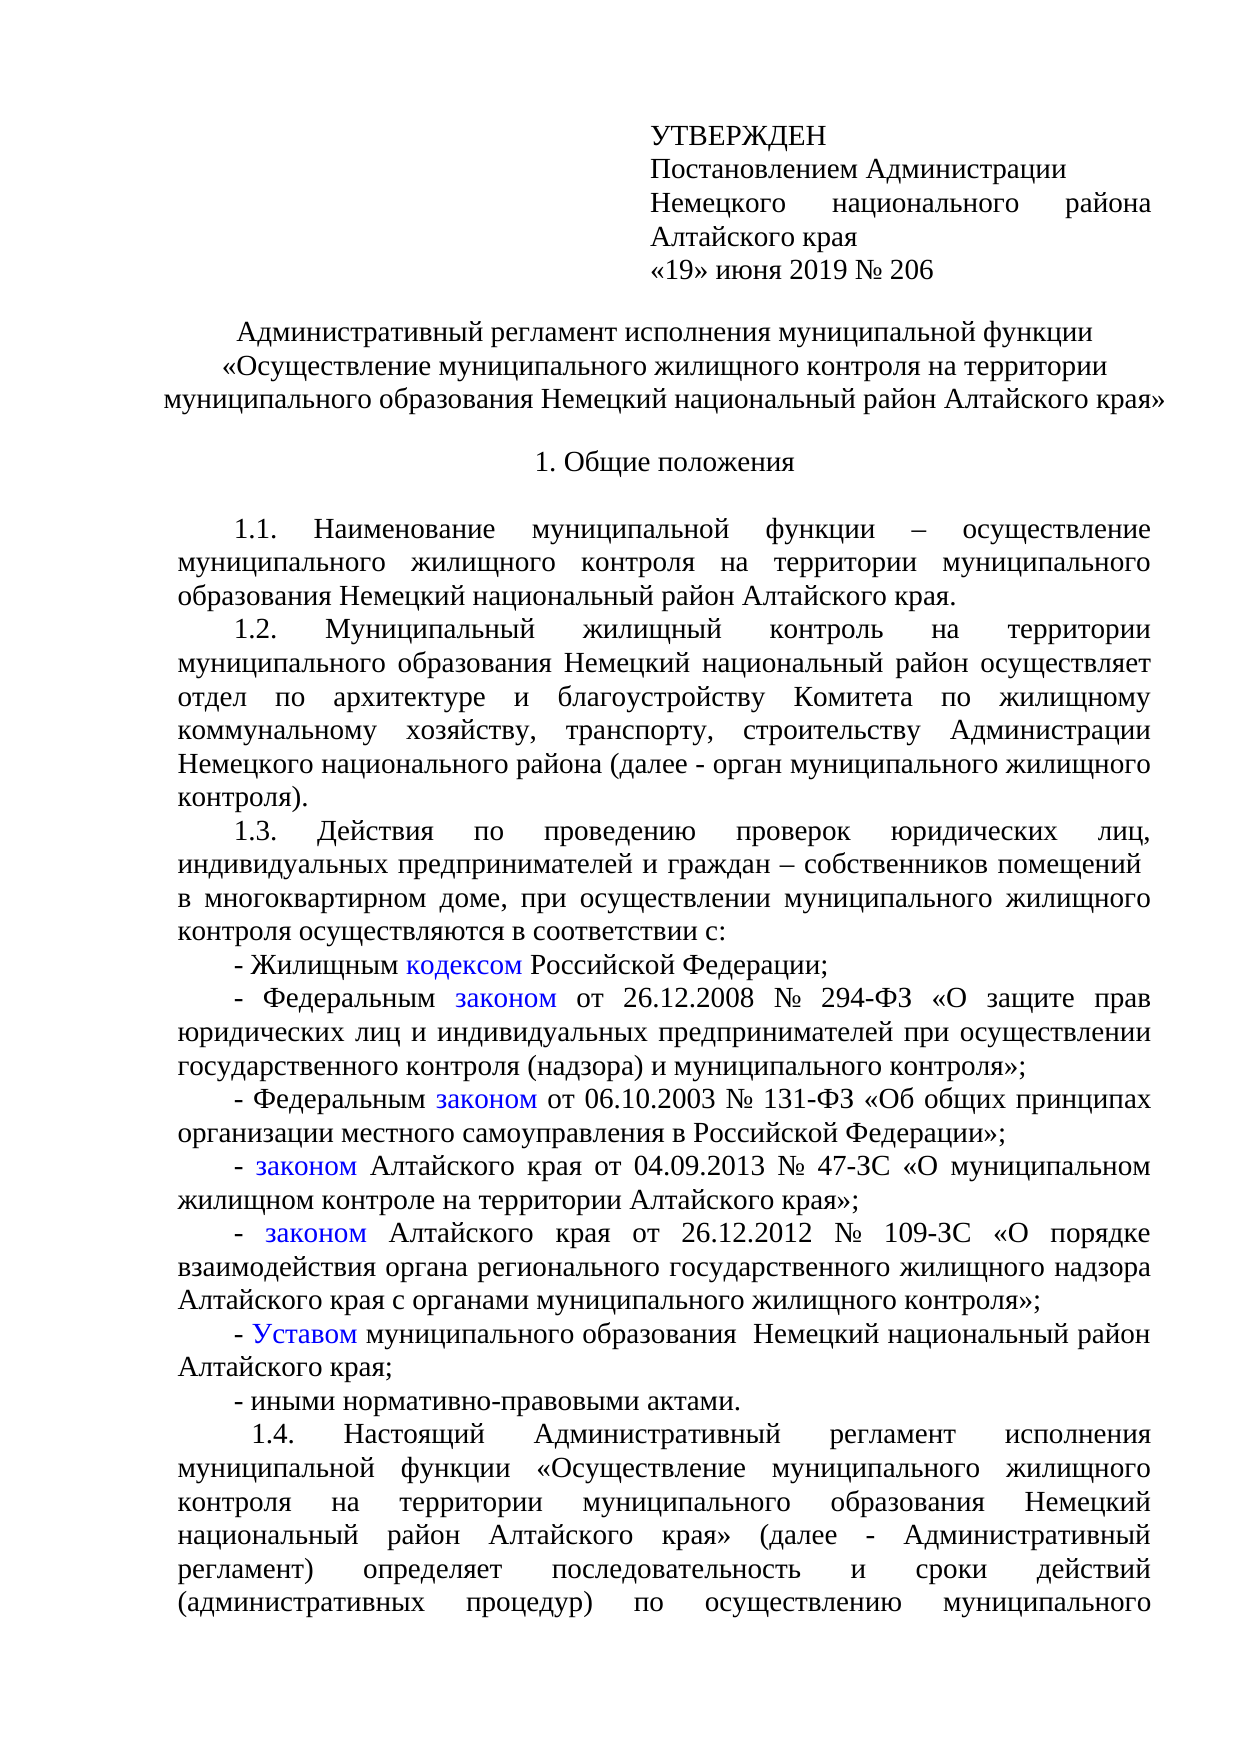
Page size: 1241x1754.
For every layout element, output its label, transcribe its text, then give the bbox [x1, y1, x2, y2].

text Административный регламент исполнения муниципальной функции «Осуществление муниципального жилищного контроля на территории муниципального образования Немецкий национальный район Алтайского края» [140, 314, 1190, 415]
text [177, 1417, 1152, 1618]
text «19» июня 2019 № 206 [650, 252, 1152, 286]
text Немецкого национального района Алтайского края [650, 185, 1152, 252]
text 1. Общие положения [177, 444, 1152, 477]
text - законом Алтайского края от 26.12.2012 № 109-ЗС «О порядке взаимодействия органа регионального государственного жилищного надзора Алтайского края с органами муниципального жилищного контроля»; [177, 1215, 1152, 1316]
text - иными нормативно-правовыми актами. [177, 1383, 1152, 1417]
text - Жилищным кодексом Российской Федерации; [177, 947, 1152, 981]
text - Федеральным законом от 06.10.2003 № 131-ФЗ «Об общих принципах организации местного самоуправления в Российской Федерации»; [177, 1081, 1152, 1148]
text 1.1. Наименование муниципальной функции – осуществление муниципального жилищного контроля на территории муниципального образования Немецкий национальный район Алтайского края. [177, 511, 1152, 612]
text 1.3. Действия по проведению проверок юридических лиц, индивидуальных предпринимателей и граждан – собственников помещений в многоквартирном доме, при осуществлении муниципального жилищного контроля осуществляются в соответствии с: [177, 813, 1152, 947]
text - законом Алтайского края от 04.09.2013 № 47-ЗС «О муниципальном жилищном контроле на территории Алтайского края»; [177, 1148, 1152, 1215]
text - Уставом муниципального образования Немецкий национальный район Алтайского края; [177, 1316, 1152, 1383]
text 1.2. Муниципальный жилищный контроль на территории муниципального образования Немецкий национальный район осуществляет отдел по архитектуре и благоустройству Комитета по жилищному коммунальному хозяйству, транспорту, строительству Администрации Немецкого национального района (далее - орган муниципального жилищного контроля). [177, 612, 1152, 813]
text УТВЕРЖДЕН [650, 118, 1152, 152]
text - Федеральным законом от 26.12.2008 № 294-ФЗ «О защите прав юридических лиц и индивидуальных предпринимателей при осуществлении государственного контроля (надзора) и муниципального контроля»; [177, 981, 1152, 1081]
text Постановлением Администрации [650, 152, 1152, 185]
